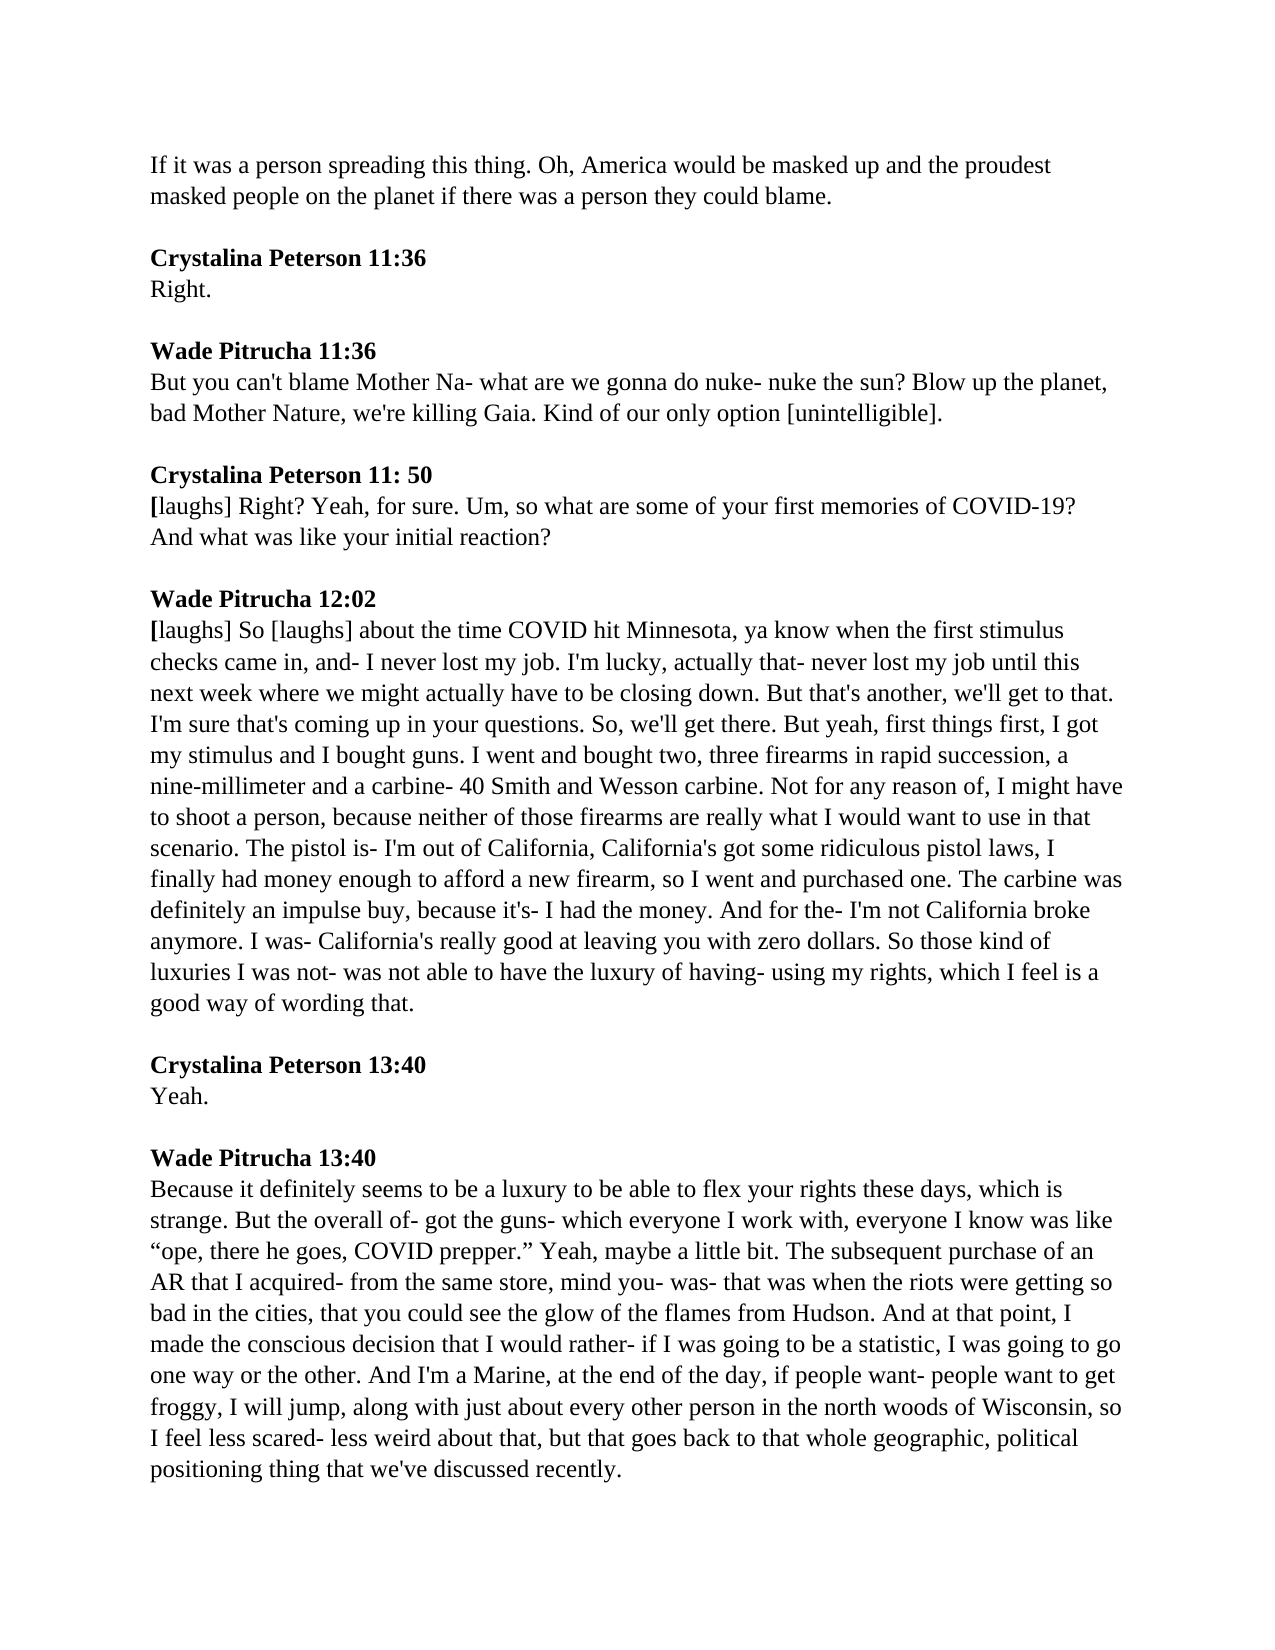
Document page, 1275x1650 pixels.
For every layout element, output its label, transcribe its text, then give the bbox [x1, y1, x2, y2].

text But you can't blame Mother Na- what are we gonna do nuke- nuke the sun? Blow up the planet, bad Mother Nature, we're killing Gaia. Kind of our only option [unintelligible]. [150, 367, 1125, 427]
text Wade Pitrucha 11:36 [150, 336, 1125, 365]
text If it was a person spreading this thing. Oh, America would be masked up and the proudest masked people on the planet if there was a person they could blame. [150, 150, 1125, 210]
text Wade Pitrucha 12:02 [150, 584, 1125, 613]
text [laughs] So [laughs] about the time COVID hit Minnesota, ya know when the first stimulus checks came in, and- I never lost my job. I'm lucky, actually that- never lost my job until this next week where we might actually have to be closing down. But that's another, we'll get to that. I'm sure that's coming up in your questions. So, we'll get there. But yeah, first things first, I got my stimulus and I bought guns. I went and bought two, three firearms in rapid succession, a nine-millimeter and a carbine- 40 Smith and Wesson carbine. Not for any reason of, I might have to shoot a person, because neither of those firearms are really what I would want to use in that scenario. The pistol is- I'm out of California, California's got some ridiculous pistol laws, I finally had money enough to afford a new firearm, so I went and purchased one. The carbine was definitely an impulse buy, because it's- I had the money. And for the- I'm not California broke anymore. I was- California's really good at leaving you with zero dollars. So those kind of luxuries I was not- was not able to have the luxury of having- using my rights, which I feel is a good way of wording that. [150, 616, 1125, 1017]
text Yeah. [150, 1081, 1125, 1110]
text Because it definitely seems to be a luxury to be able to flex your rights these days, which is strange. But the overall of- got the guns- which everyone I work with, everyone I know was like “ope, there he goes, COVID prepper.” Yeah, maybe a little bit. The subsequent purchase of an AR that I acquired- from the same store, mind you- was- that was when the riots were getting so bad in the cities, that you could see the glow of the flames from Hudson. And at that point, I made the conscious decision that I would rather- if I was going to be a statistic, I was going to go one way or the other. And I'm a Marine, at the end of the day, if people want- people want to get froggy, I will jump, along with just about every other person in the north woods of Wisconsin, so I feel less scared- less weird about that, but that goes back to that whole geographic, political positioning thing that we've discussed recently. [150, 1174, 1125, 1482]
text Crystalina Peterson 11: 50 [150, 460, 1125, 489]
text Wade Pitrucha 13:40 [150, 1143, 1125, 1172]
text Crystalina Peterson 13:40 [150, 1050, 1125, 1079]
text Right. [150, 274, 1125, 303]
text Crystalina Peterson 11:36 [150, 243, 1125, 272]
text [laughs] Right? Yeah, for sure. Um, so what are some of your first memories of COVID-19? And what was like your initial reaction? [150, 491, 1125, 551]
